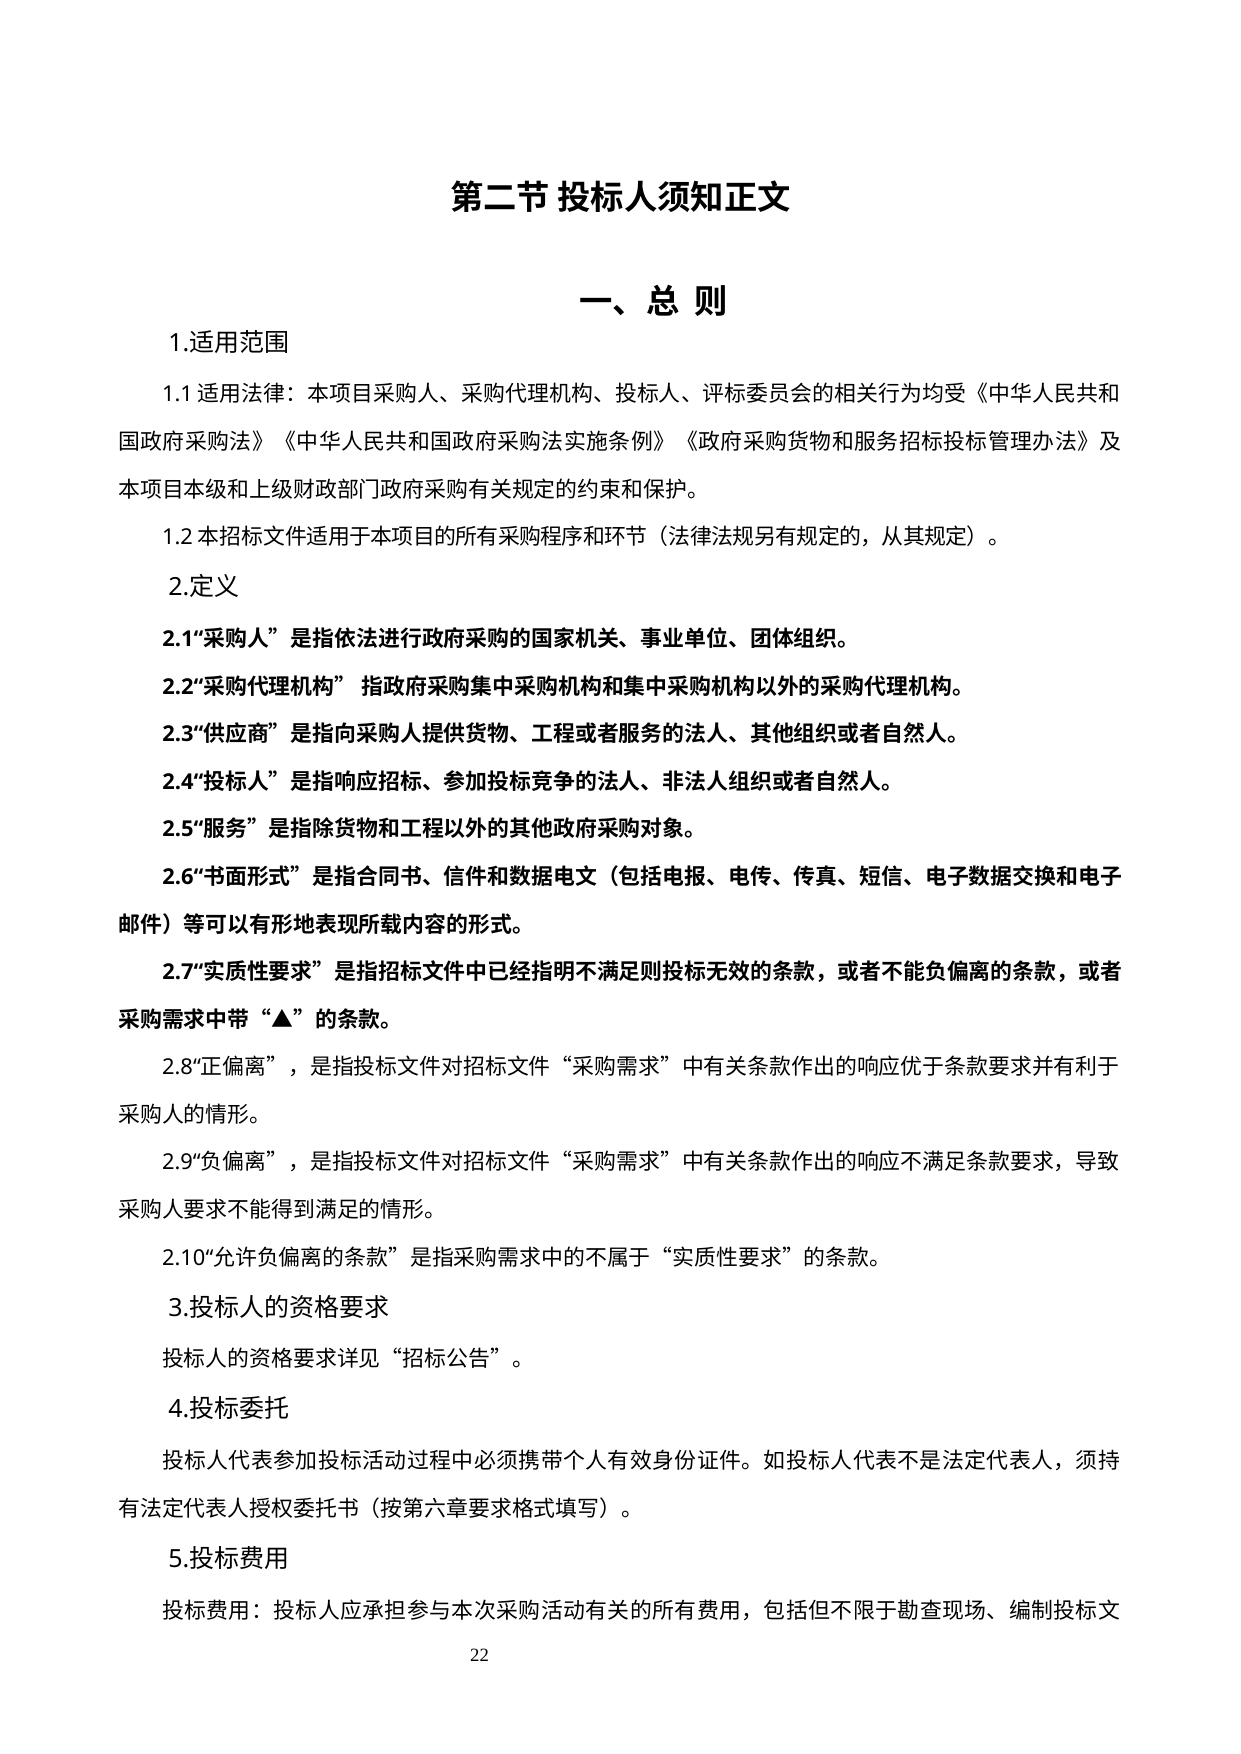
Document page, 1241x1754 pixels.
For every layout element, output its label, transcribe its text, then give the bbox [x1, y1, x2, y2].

text 4.投标委托 [118, 1389, 1122, 1425]
subtitle 第二节 投标人须知正文 [118, 170, 1122, 219]
text 1.1适用法律：本项目采购人、采购代理机构、投标人、评标委员会的相关行为均受《中华人民共和国政府采购法》《中华人民共和国政府采购法实施条例》《政府采购货物和服务招标投标管理办法》及本项目本级和上级财政部门政府采购有关规定的约束和保护。 [118, 376, 1122, 503]
text 投标人代表参加投标活动过程中必须携带个人有效身份证件。如投标人代表不是法定代表人，须持有法定代表人授权委托书（按第六章要求格式填写）。 [118, 1443, 1122, 1522]
subtitle 一、总 则 [118, 280, 1122, 322]
text 2.定义 [118, 567, 1122, 603]
text 1.适用范围 [118, 322, 1122, 358]
text 投标人的资格要求详见“招标公告”。 [118, 1341, 1122, 1373]
text 2.7“实质性要求”是指招标文件中已经指明不满足则投标无效的条款，或者不能负偏离的条款，或者采购需求中带“▲”的条款。 [118, 954, 1122, 1033]
text 5.投标费用 [118, 1538, 1122, 1574]
text 3.投标人的资格要求 [118, 1287, 1122, 1323]
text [118, 1593, 1122, 1624]
text 2.2“采购代理机构” 指政府采购集中采购机构和集中采购机构以外的采购代理机构。 [118, 669, 1122, 700]
text 2.1“采购人”是指依法进行政府采购的国家机关、事业单位、团体组织。 [118, 621, 1122, 653]
text 2.6“书面形式”是指合同书、信件和数据电文（包括电报、电传、传真、短信、电子数据交换和电子邮件）等可以有形地表现所载内容的形式。 [118, 859, 1122, 938]
text 2.10“允许负偏离的条款”是指采购需求中的不属于“实质性要求”的条款。 [118, 1239, 1122, 1271]
text 1.2本招标文件适用于本项目的所有采购程序和环节（法律法规另有规定的，从其规定）。 [118, 519, 1122, 551]
text 2.8“正偏离”，是指投标文件对招标文件“采购需求”中有关条款作出的响应优于条款要求并有利于采购人的情形。 [118, 1049, 1122, 1128]
text 2.4“投标人”是指响应招标、参加投标竞争的法人、非法人组织或者自然人。 [118, 764, 1122, 796]
text 2.3“供应商”是指向采购人提供货物、工程或者服务的法人、其他组织或者自然人。 [118, 716, 1122, 748]
text 2.5“服务”是指除货物和工程以外的其他政府采购对象。 [118, 811, 1122, 843]
text 2.9“负偏离”，是指投标文件对招标文件“采购需求”中有关条款作出的响应不满足条款要求，导致采购人要求不能得到满足的情形。 [118, 1144, 1122, 1224]
